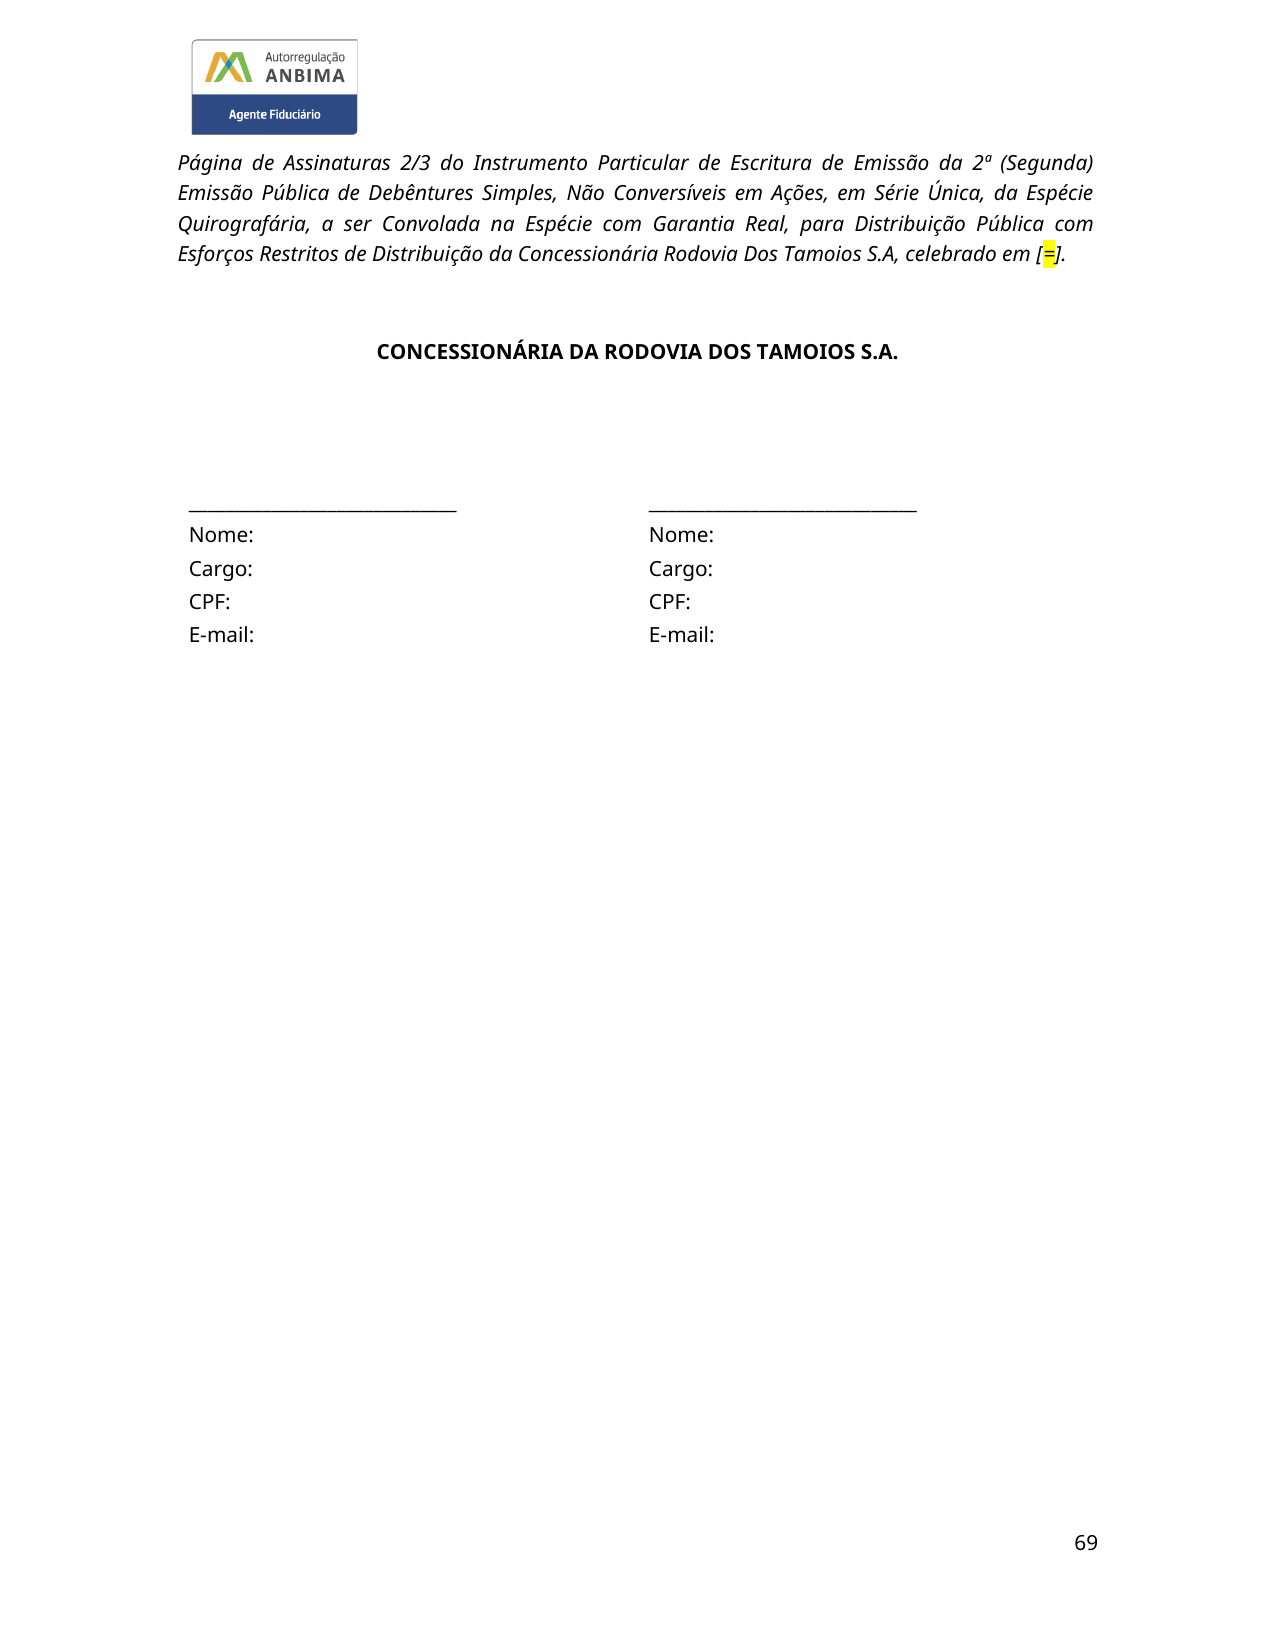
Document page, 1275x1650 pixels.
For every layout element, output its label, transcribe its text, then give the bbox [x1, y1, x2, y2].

table_header _____________________________ Nome: Cargo: CPF: E-mail: [638, 470, 1098, 649]
table_header _____________________________ Nome: Cargo: CPF: E-mail: [177, 470, 637, 649]
text Página de Assinaturas 2/3 do Instrumento Particular de Escritura de Emissão da 2ª (Segunda) Emissão Pública de Debêntures Simples, Não Conversíveis em Ações, em Série Única, da Espécie Quirografária, a ser Convolada na Espécie com Garantia Real, para Distribuição Pública com Esforços Restritos de Distribuição da Concessionária Rodovia Dos Tamoios S.A, celebrado em [=]. [177, 148, 1098, 268]
text CONCESSIONÁRIA DA RODOVIA DOS TAMOIOS S.A. [177, 333, 1098, 366]
picture [191, 39, 358, 135]
